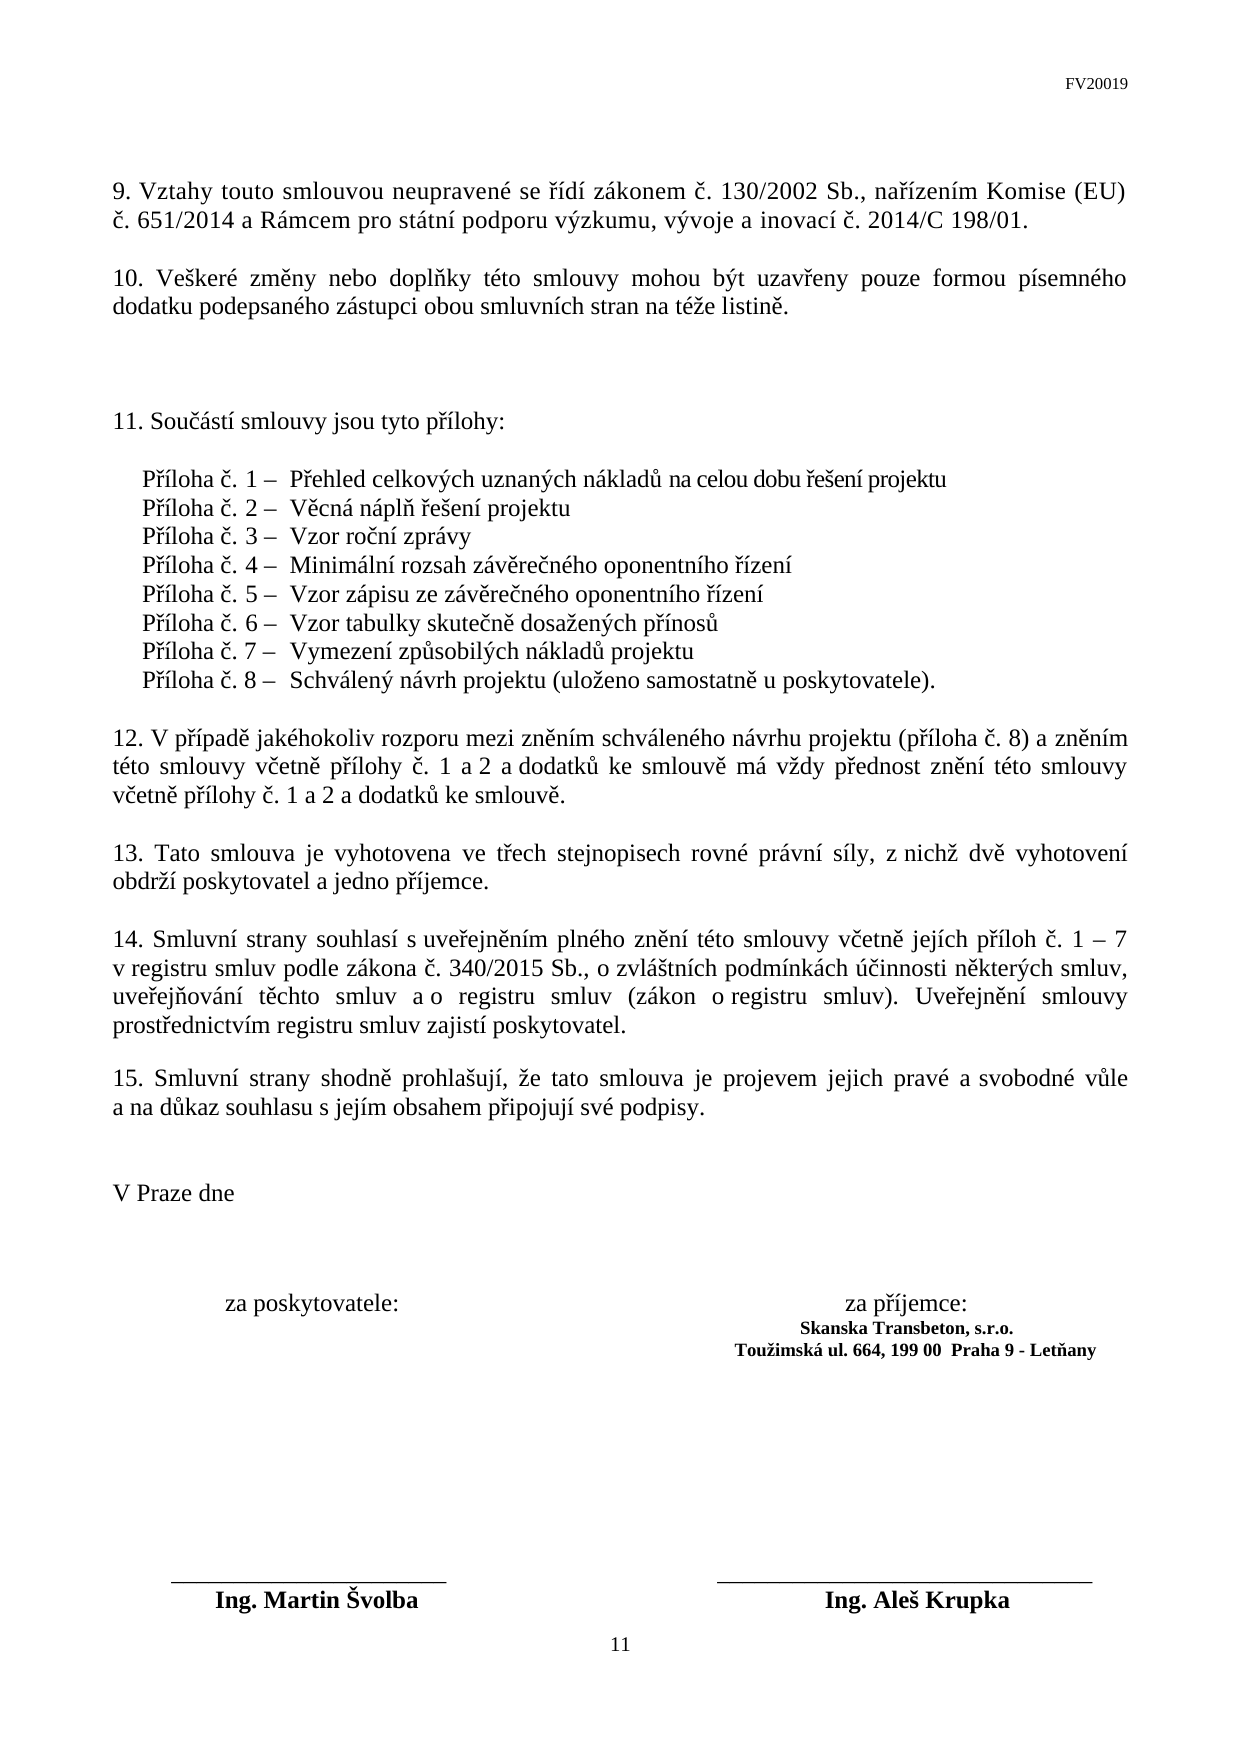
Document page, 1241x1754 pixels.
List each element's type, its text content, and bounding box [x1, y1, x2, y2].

text za poskytovatele: za příjemce: [112, 1288, 1128, 1317]
text Toužimská ul. 664, 199 00 Praha 9 - Letňany [112, 1339, 1128, 1360]
text 15. Smluvní strany shodně prohlašují, že tato smlouva je projevem jejich pravé a svobodné vůle a na důkaz souhlasu s jejím obsahem připojují své podpisy. [112, 1063, 1128, 1121]
text ______________________ ______________________________ [112, 1557, 1128, 1586]
text Příloha č. 2 – Věcná náplň řešení projektu [142, 493, 1128, 521]
text Skanska Transbeton, s.r.o. [112, 1317, 1128, 1339]
text Příloha č. 4 – Minimální rozsah závěrečného oponentního řízení [142, 550, 1128, 579]
text 14. Smluvní strany souhlasí s uveřejněním plného znění této smlouvy včetně jejích příloh č. 1 – 7 v registru smluv podle zákona č. 340/2015 Sb., o zvláštních podmínkách účinnosti některých smluv, uveřejňování těchto smluv a o registru smluv (zákon o registru smluv). Uveřejnění smlouvy prostřednictvím registru smluv zajistí poskytovatel. [112, 924, 1128, 1039]
text 10. Veškeré změny nebo doplňky této smlouvy mohou být uzavřeny pouze formou písemného dodatku podepsaného zástupci obou smluvních stran na téže listině. [112, 263, 1128, 320]
text Příloha č. 8 – Schválený návrh projektu (uloženo samostatně u poskytovatele). [142, 665, 1128, 694]
text 13. Tato smlouva je vyhotovena ve třech stejnopisech rovné právní síly, z nichž dvě vyhotovení obdrží poskytovatel a jedno příjemce. [112, 838, 1128, 895]
text Příloha č. 1 – Přehled celkových uznaných nákladů na celou dobu řešení projektu [142, 464, 1128, 493]
text Příloha č. 7 – Vymezení způsobilých nákladů projektu [142, 636, 1128, 665]
text Příloha č. 6 – Vzor tabulky skutečně dosažených přínosů [142, 608, 1128, 636]
text 9. Vztahy touto smlouvou neupravené se řídí zákonem č. 130/2002 Sb., nařízením Komise (EU) č. 651/2014 a Rámcem pro státní podporu výzkumu, vývoje a inovací č. 2014/C 198/01. [112, 176, 1128, 234]
text Příloha č. 5 – Vzor zápisu ze závěrečného oponentního řízení [142, 579, 1128, 608]
text V Praze dne [112, 1178, 1128, 1207]
text Příloha č. 3 – Vzor roční zprávy [142, 521, 1128, 550]
text Ing. Martin Švolba Ing. Aleš Krupka [112, 1586, 1128, 1614]
text 12. V případě jakéhokoliv rozporu mezi zněním schváleného návrhu projektu (příloha č. 8) a zněním této smlouvy včetně přílohy č. 1 a 2 a dodatků ke smlouvě má vždy přednost znění této smlouvy včetně přílohy č. 1 a 2 a dodatků ke smlouvě. [112, 723, 1128, 809]
text 11. Součástí smlouvy jsou tyto přílohy: [112, 406, 1128, 435]
